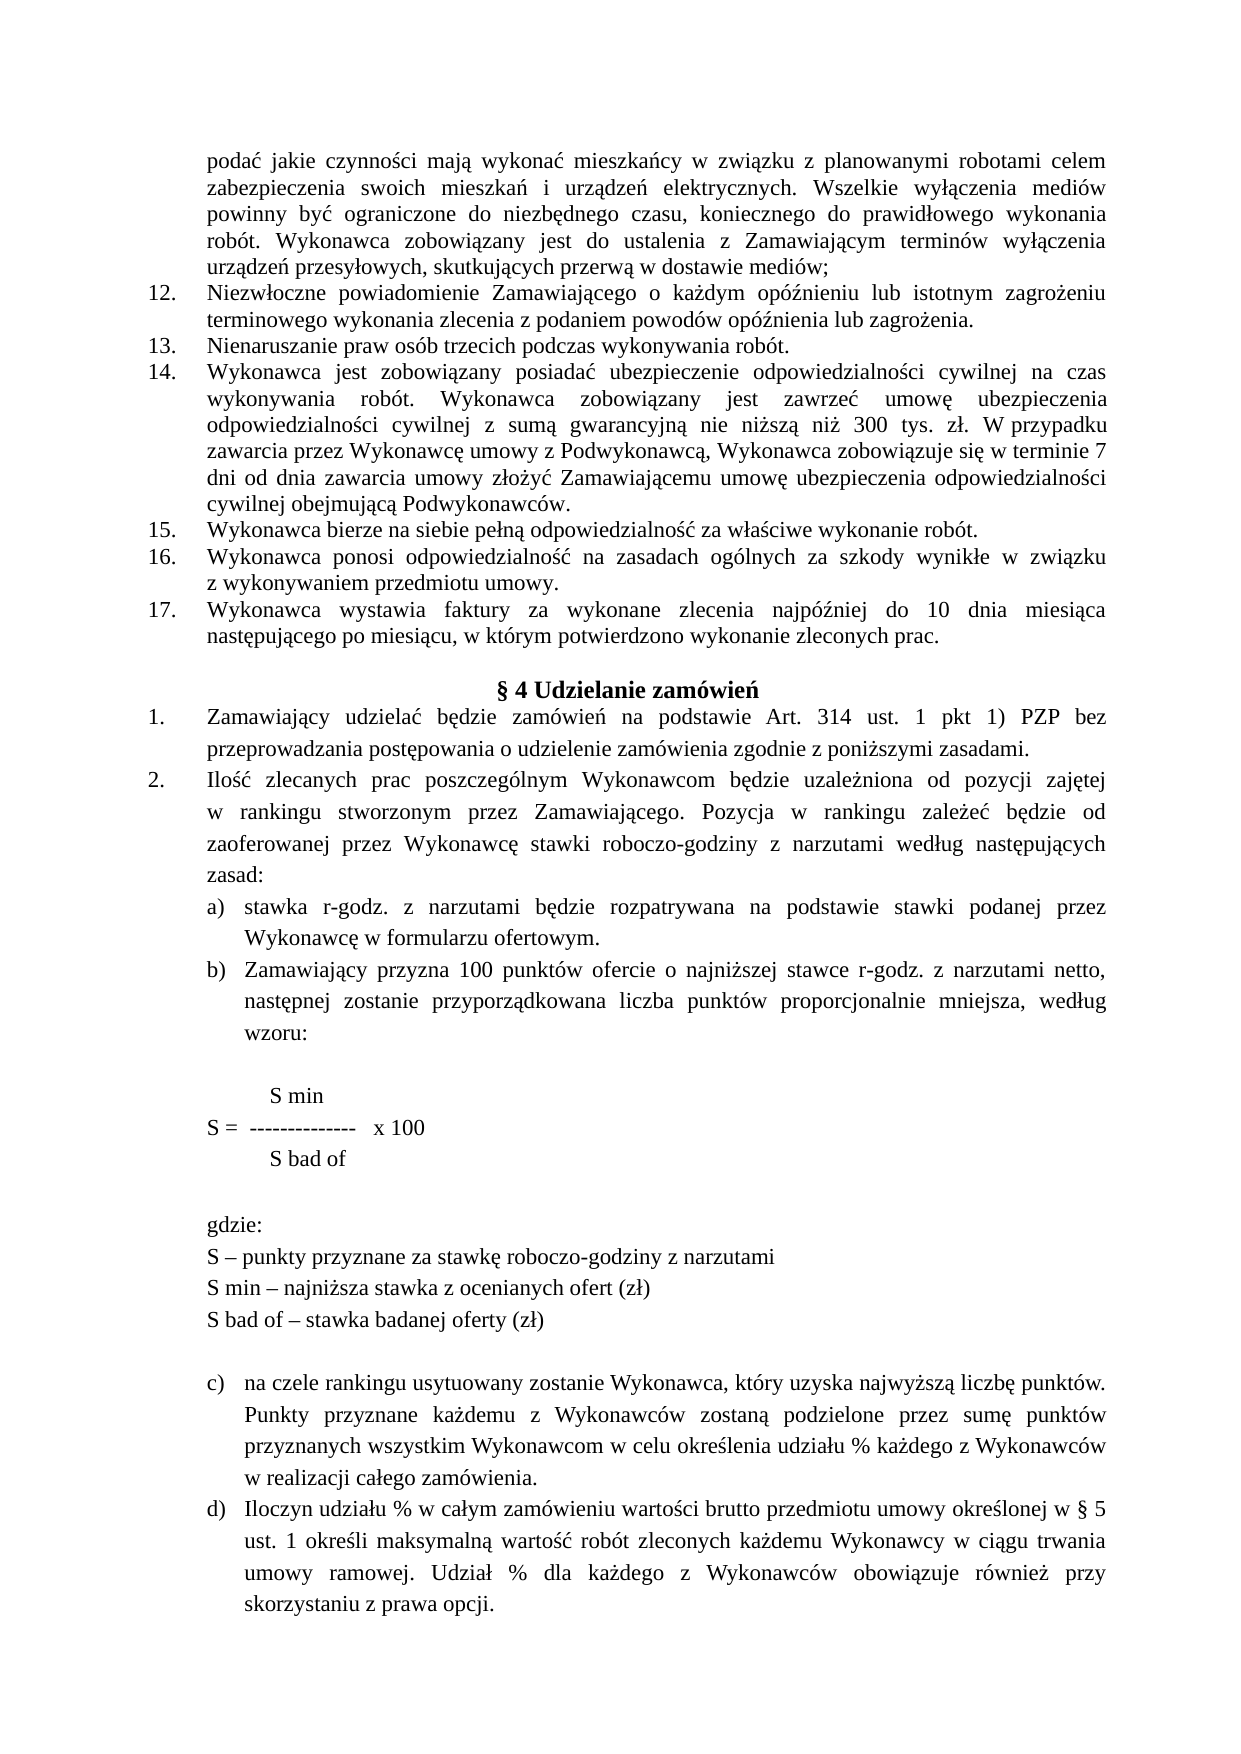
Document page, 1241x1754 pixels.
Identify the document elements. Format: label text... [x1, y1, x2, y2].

text gdzie: [207, 1211, 1107, 1238]
list Zamawiający udzielać będzie zamówień na podstawie Art. 314 ust. 1 pkt 1) PZP bez przeprowadzania postępowania o udzielenie zamówienia zgodnie z poniższymi zasadami. [148, 703, 1107, 761]
list stawka r-godz. z narzutami będzie rozpatrywana na podstawie stawki podanej przez Wykonawcę w formularzu ofertowym. [207, 893, 1107, 951]
list Wykonawca ponosi odpowiedzialność na zasadach ogólnych za szkody wynikłe w związku z wykonywaniem przedmiotu umowy. [148, 543, 1107, 596]
text § 4 Udzielanie zamówień [148, 675, 1107, 703]
list Niezwłoczne powiadomienie Zamawiającego o każdym opóźnieniu lub istotnym zagrożeniu terminowego wykonania zlecenia z podaniem powodów opóźnienia lub zagrożenia. [148, 279, 1107, 332]
text S = -------------- x 100 [207, 1114, 1107, 1140]
text S – punkty przyznane za stawkę roboczo-godziny z narzutami [207, 1243, 1107, 1269]
text S min [207, 1082, 1107, 1108]
list Zamawiający przyzna 100 punktów ofercie o najniższej stawce r-godz. z narzutami netto, następnej zostanie przyporządkowana liczba punktów proporcjonalnie mniejsza, według wzoru: [207, 956, 1107, 1045]
list Ilość zlecanych prac poszczególnym Wykonawcom będzie uzależniona od pozycji zajętej w rankingu stworzonym przez Zamawiającego. Pozycja w rankingu zależeć będzie od zaoferowanej przez Wykonawcę stawki roboczo-godziny z narzutami według następujących zasad: [148, 767, 1107, 888]
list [148, 148, 1107, 279]
list Wykonawca wystawia faktury za wykonane zlecenia najpóźniej do 10 dnia miesiąca następującego po miesiącu, w którym potwierdzono wykonanie zleconych prac. [148, 596, 1107, 648]
text S bad of [207, 1145, 1107, 1172]
list Wykonawca jest zobowiązany posiadać ubezpieczenie odpowiedzialności cywilnej na czas wykonywania robót. Wykonawca zobowiązany jest zawrzeć umowę ubezpieczenia odpowiedzialności cywilnej z sumą gwarancyjną nie niższą niż 300 tys. zł. W przypadku zawarcia przez Wykonawcę umowy z Podwykonawcą, Wykonawca zobowiązuje się w terminie 7 dni od dnia zawarcia umowy złożyć Zamawiającemu umowę ubezpieczenia odpowiedzialności cywilnej obejmującą Podwykonawców. [148, 358, 1107, 517]
list na czele rankingu usytuowany zostanie Wykonawca, który uzyska najwyższą liczbę punktów. Punkty przyznane każdemu z Wykonawców zostaną podzielone przez sumę punktów przyznanych wszystkim Wykonawcom w celu określenia udziału % każdego z Wykonawców w realizacji całego zamówienia. [207, 1369, 1107, 1490]
text S bad of – stawka badanej oferty (zł) [207, 1306, 1107, 1332]
list Wykonawca bierze na siebie pełną odpowiedzialność za właściwe wykonanie robót. [148, 517, 1107, 543]
list Iloczyn udziału % w całym zamówieniu wartości brutto przedmiotu umowy określonej w § 5 ust. 1 określi maksymalną wartość robót zleconych każdemu Wykonawcy w ciągu trwania umowy ramowej. Udział % dla każdego z Wykonawców obowiązuje również przy skorzystaniu z prawa opcji. [207, 1495, 1107, 1616]
text S min – najniższa stawka z ocenianych ofert (zł) [207, 1274, 1107, 1301]
list Nienaruszanie praw osób trzecich podczas wykonywania robót. [148, 332, 1107, 358]
